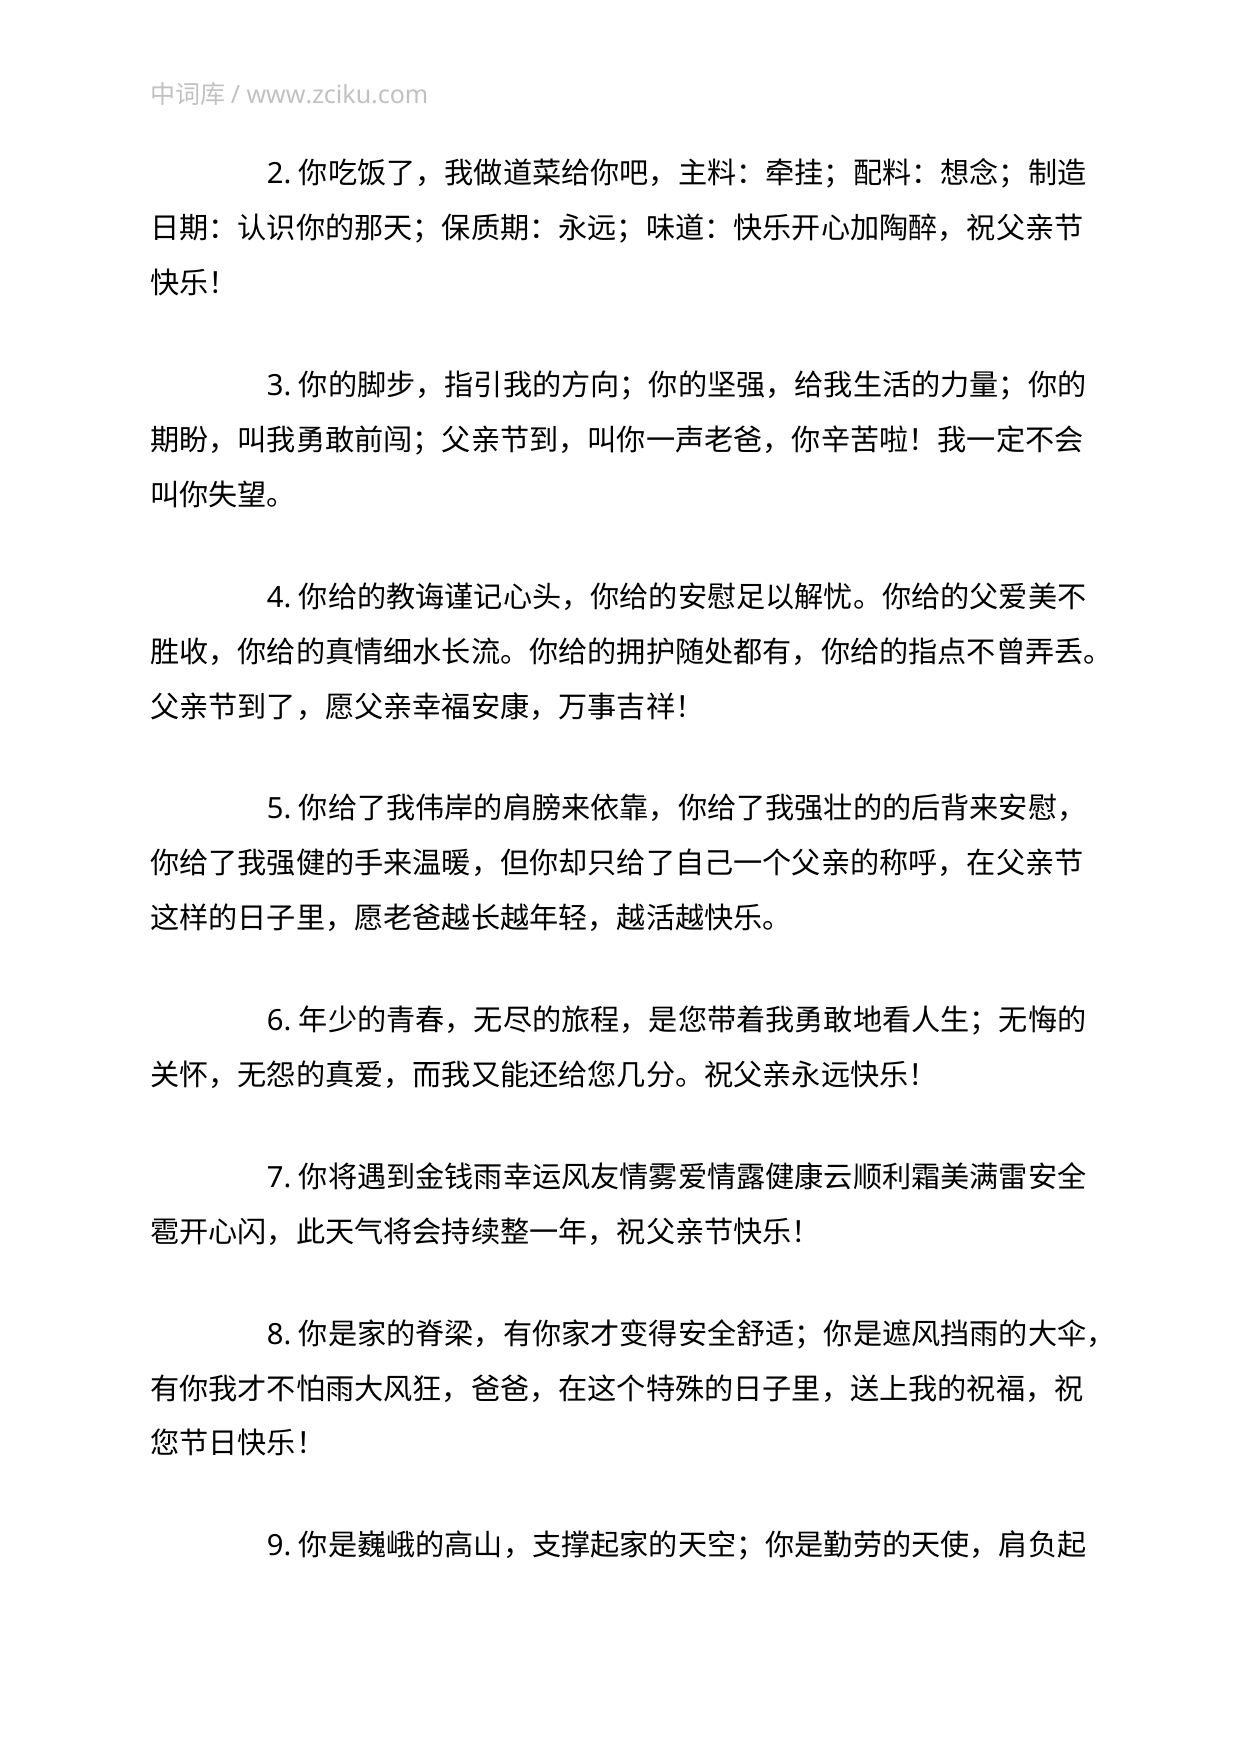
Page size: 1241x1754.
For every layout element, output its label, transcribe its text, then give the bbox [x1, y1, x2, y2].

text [150, 1522, 1090, 1564]
text 8. 你是家的脊梁，有你家才变得安全舒适；你是遮风挡雨的大伞，有你我才不怕雨大风狂，爸爸，在这个特殊的日子里，送上我的祝福，祝您节日快乐！ [150, 1310, 1090, 1462]
text 7. 你将遇到金钱雨幸运风友情雾爱情露健康云顺利霜美满雷安全雹开心闪，此天气将会持续整一年，祝父亲节快乐！ [150, 1153, 1090, 1251]
text 2. 你吃饭了，我做道菜给你吧，主料：牵挂；配料：想念；制造日期：认识你的那天；保质期：永远；味道：快乐开心加陶醉，祝父亲节快乐！ [150, 150, 1090, 302]
text 6. 年少的青春，无尽的旅程，是您带着我勇敢地看人生；无悔的关怀，无怨的真爱，而我又能还给您几分。祝父亲永远快乐！ [150, 997, 1090, 1094]
text 4. 你给的教诲谨记心头，你给的安慰足以解忧。你给的父爱美不胜收，你给的真情细水长流。你给的拥护随处都有，你给的指点不曾弄丢。父亲节到了，愿父亲幸福安康，万事吉祥！ [150, 573, 1090, 726]
text 3. 你的脚步，指引我的方向；你的坚强，给我生活的力量；你的期盼，叫我勇敢前闯；父亲节到，叫你一声老爸，你辛苦啦！我一定不会叫你失望。 [150, 362, 1090, 514]
text 5. 你给了我伟岸的肩膀来依靠，你给了我强壮的的后背来安慰，你给了我强健的手来温暖，但你却只给了自己一个父亲的称呼，在父亲节这样的日子里，愿老爸越长越年轻，越活越快乐。 [150, 785, 1090, 937]
